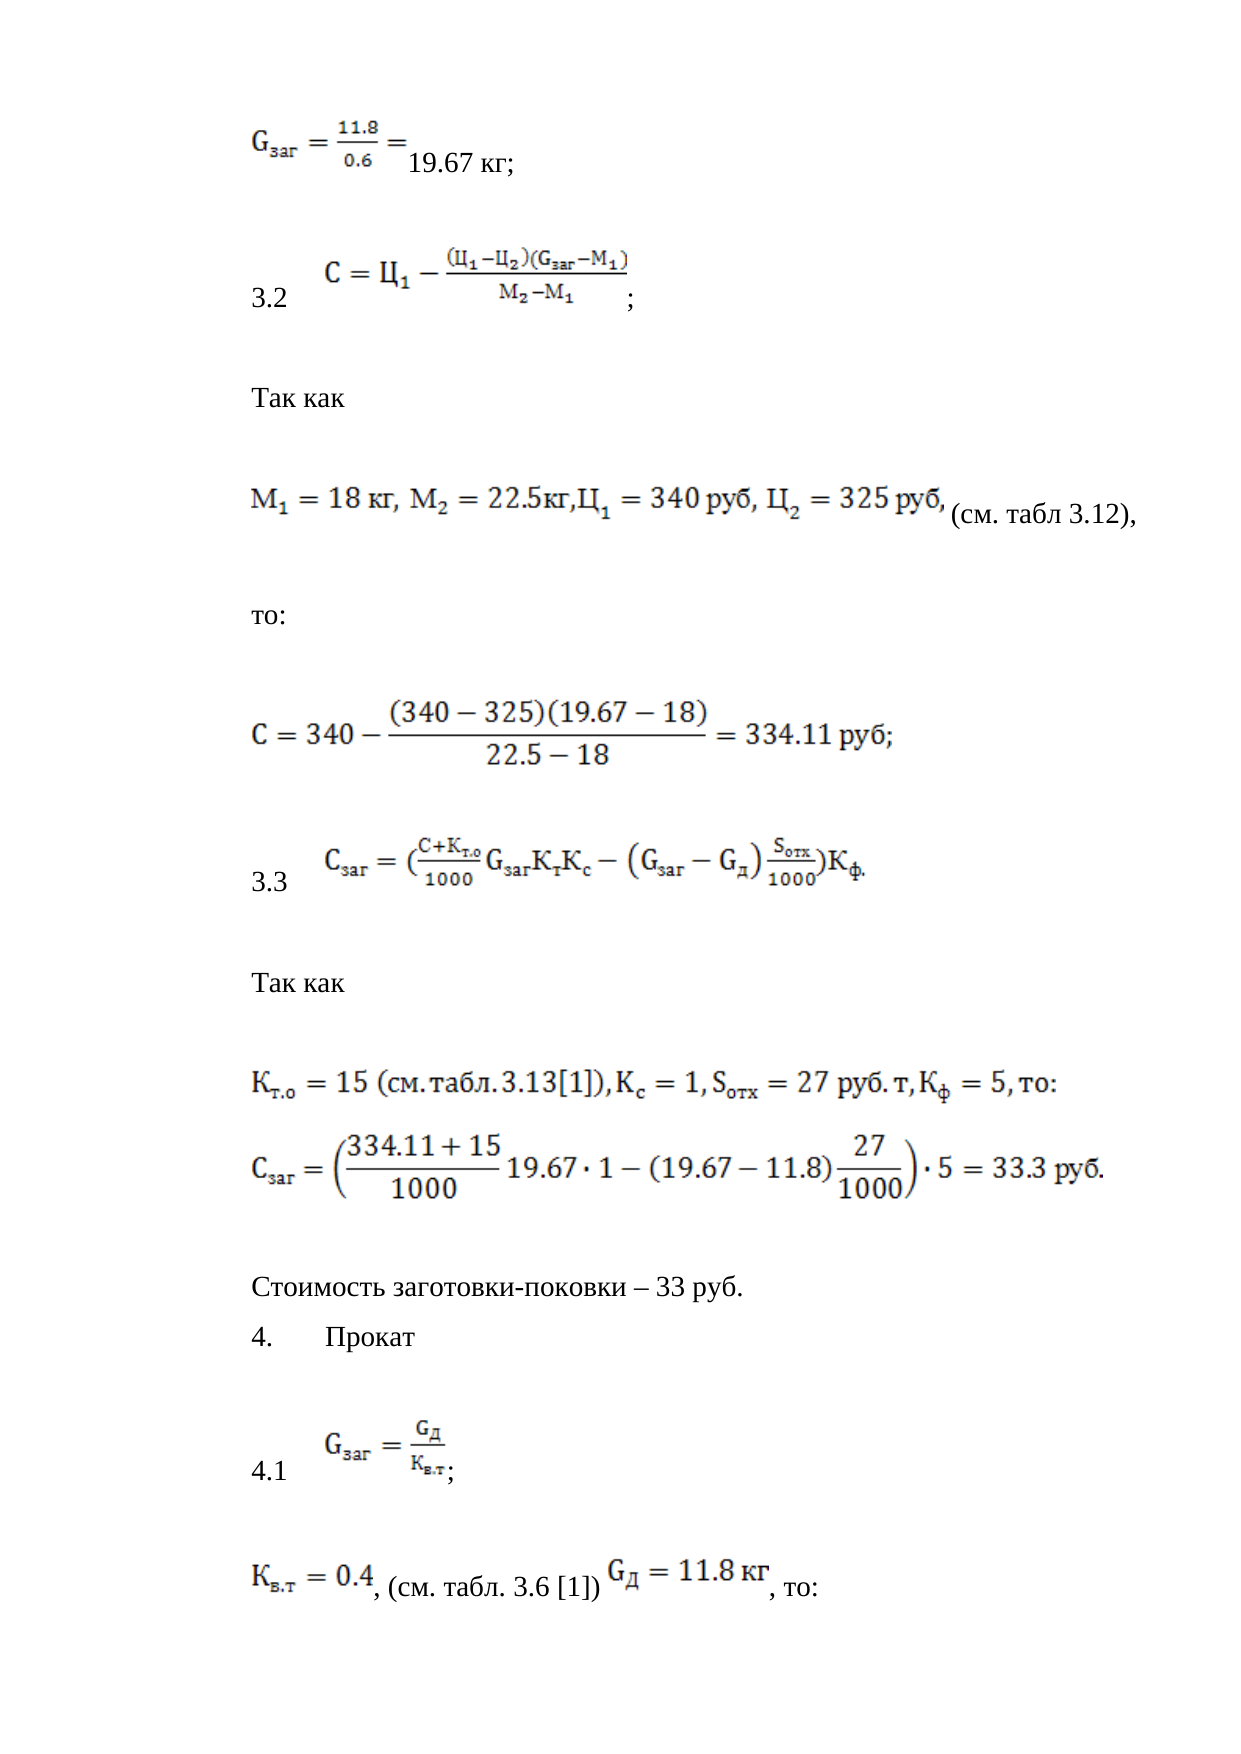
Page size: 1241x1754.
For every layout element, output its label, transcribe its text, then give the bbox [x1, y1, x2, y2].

picture [251, 481, 944, 524]
list то: [177, 597, 1152, 630]
picture [324, 246, 627, 308]
picture [251, 1557, 373, 1597]
picture [324, 1419, 447, 1481]
list Прокат [177, 1319, 1152, 1353]
list Так как [177, 381, 1152, 414]
list Стоимость заготовки-поковки – 33 руб. [177, 1269, 1152, 1302]
list Так как [177, 965, 1152, 998]
picture [251, 1065, 1056, 1110]
list , (см. табл. 3.6 [1]) , то: [177, 1554, 1152, 1603]
picture [607, 1553, 769, 1597]
picture [251, 118, 408, 173]
picture [251, 697, 892, 771]
picture [251, 1132, 1103, 1205]
list ; [177, 1420, 1152, 1487]
picture [324, 835, 866, 892]
list 19.67 кг; [177, 118, 1152, 179]
